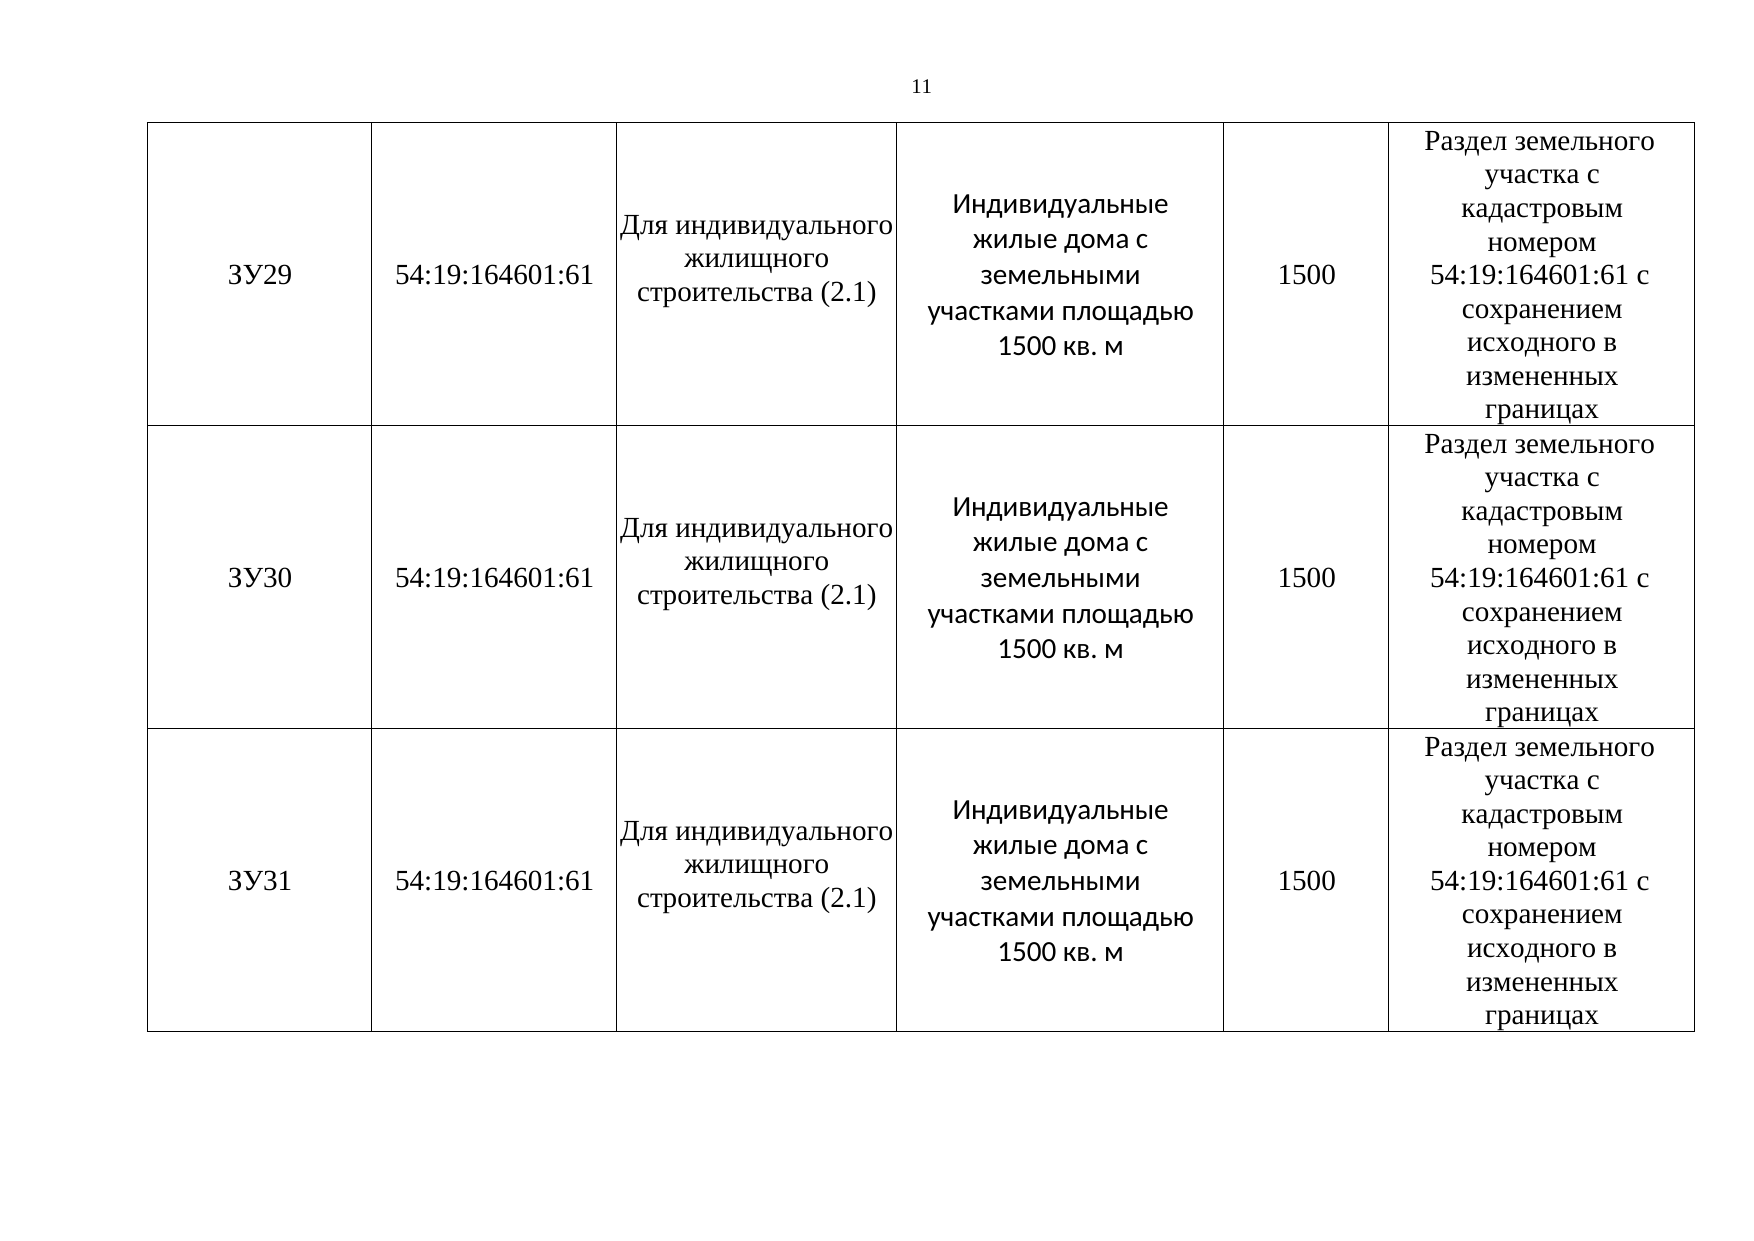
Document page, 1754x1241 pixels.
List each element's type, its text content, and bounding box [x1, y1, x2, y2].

table_cell 1500 [1224, 729, 1388, 1031]
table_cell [1389, 729, 1694, 1031]
table_cell Индивидуальные жилые дома с земельными участками площадью 1500 кв. м [897, 426, 1223, 728]
table_cell ЗУ30 [148, 426, 371, 728]
table_cell Для индивидуального жилищного строительства (2.1) [617, 426, 896, 728]
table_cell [897, 123, 1223, 425]
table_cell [897, 729, 1223, 1031]
table_cell 54:19:164601:61 [372, 123, 616, 425]
table_cell 1500 [1224, 426, 1388, 728]
table_cell Раздел земельного участка с кадастровым номером 54:19:164601:61 с сохранением исходного в измененных границах [1389, 426, 1694, 728]
table_cell 1500 [1224, 123, 1388, 425]
table_cell 54:19:164601:61 [372, 729, 616, 1031]
table_cell 54:19:164601:61 [372, 426, 616, 728]
table_cell ЗУ29 [148, 123, 371, 425]
table_cell ЗУ31 [148, 729, 371, 1031]
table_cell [1389, 123, 1694, 425]
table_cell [617, 123, 896, 425]
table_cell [617, 729, 896, 1031]
